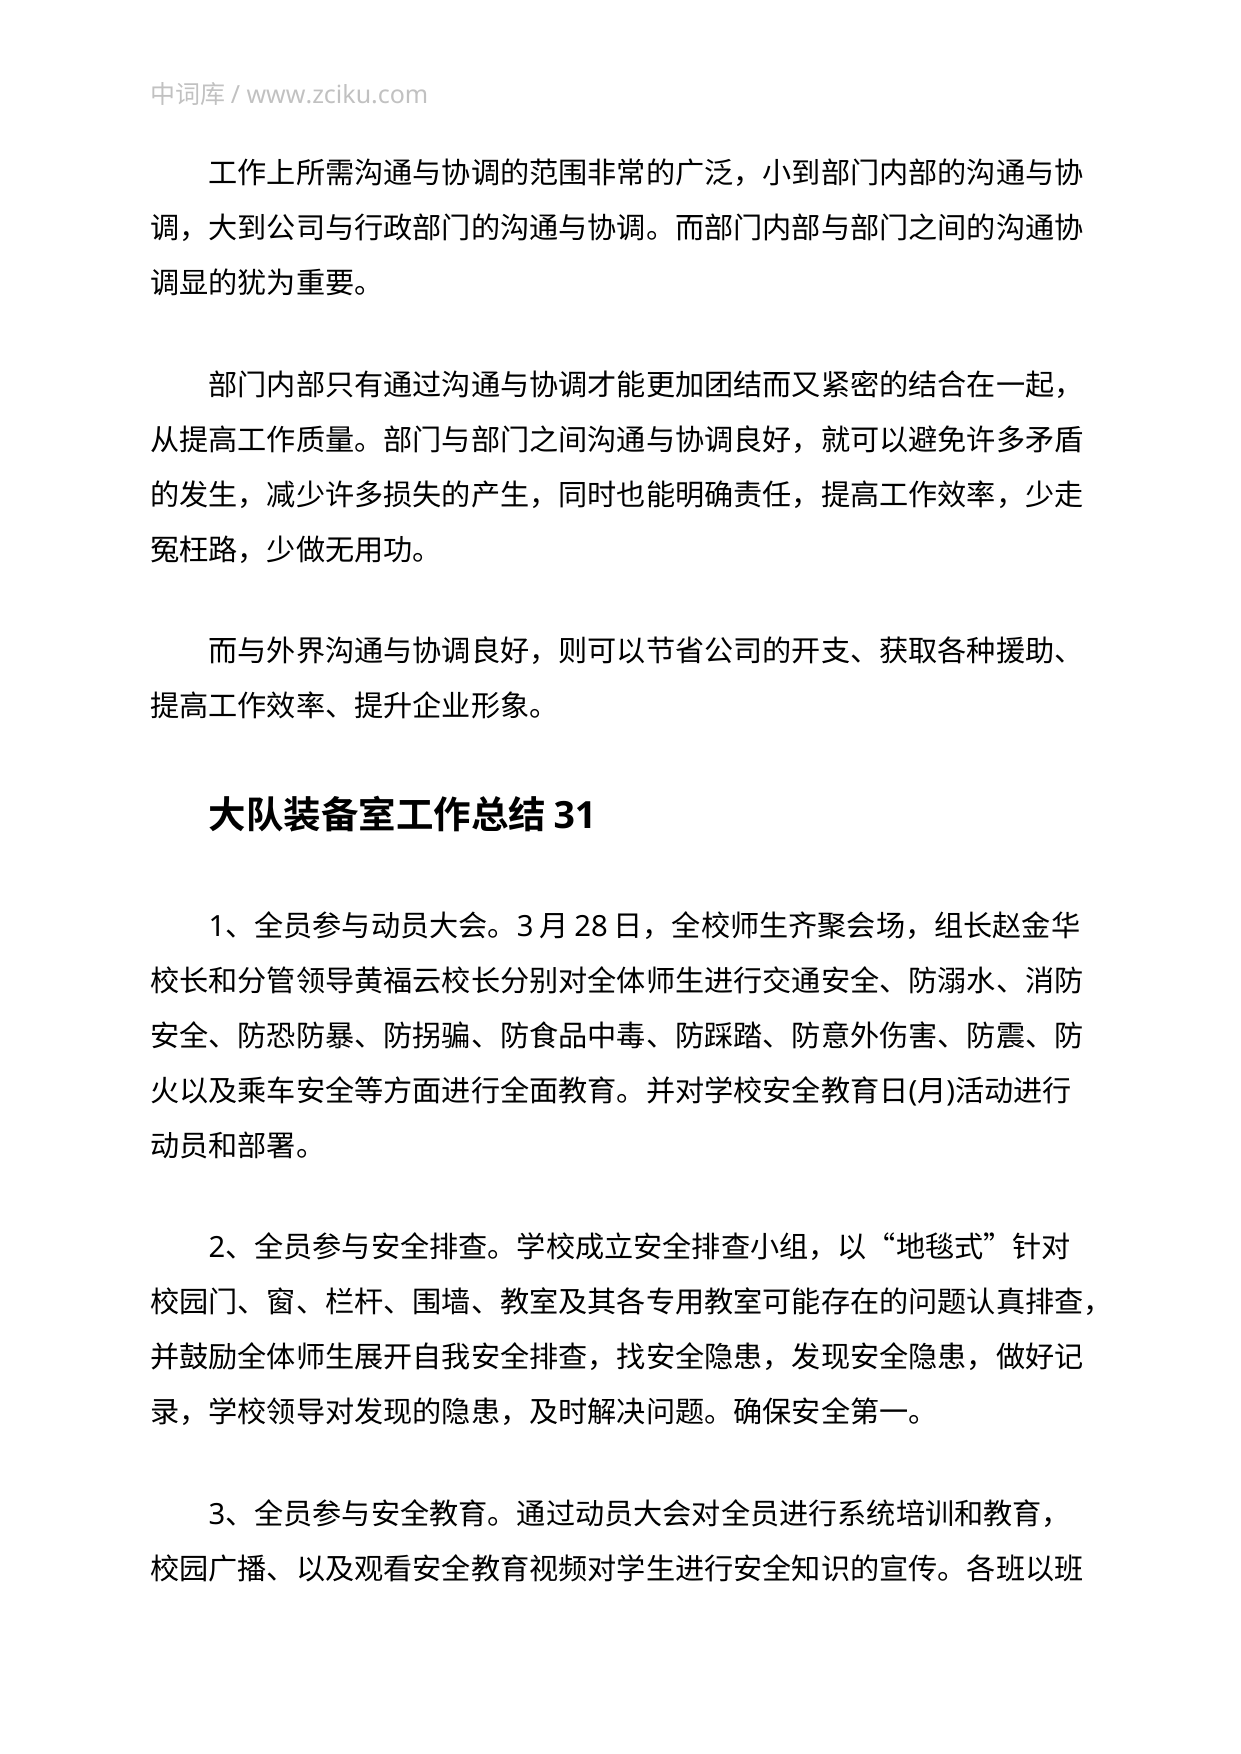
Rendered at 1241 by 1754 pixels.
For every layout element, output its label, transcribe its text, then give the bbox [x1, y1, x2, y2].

text 而与外界沟通与协调良好，则可以节省公司的开支、获取各种援助、提高工作效率、提升企业形象。 [150, 628, 1090, 725]
text 大队装备室工作总结31 [150, 785, 1090, 839]
text 2、全员参与安全排查。学校成立安全排查小组，以“地毯式”针对校园门、窗、栏杆、围墙、教室及其各专用教室可能存在的问题认真排查，并鼓励全体师生展开自我安全排查，找安全隐患，发现安全隐患，做好记录，学校领导对发现的隐患，及时解决问题。确保安全第一。 [150, 1224, 1090, 1431]
text 1、全员参与动员大会。3月28日，全校师生齐聚会场，组长赵金华校长和分管领导黄福云校长分别对全体师生进行交通安全、防溺水、消防安全、防恐防暴、防拐骗、防食品中毒、防踩踏、防意外伤害、防震、防火以及乘车安全等方面进行全面教育。并对学校安全教育日(月)活动进行动员和部署。 [150, 902, 1090, 1164]
text 部门内部只有通过沟通与协调才能更加团结而又紧密的结合在一起，从提高工作质量。部门与部门之间沟通与协调良好，就可以避免许多矛盾的发生，减少许多损失的产生，同时也能明确责任，提高工作效率，少走冤枉路，少做无用功。 [150, 362, 1090, 568]
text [150, 1490, 1090, 1588]
text 工作上所需沟通与协调的范围非常的广泛，小到部门内部的沟通与协调，大到公司与行政部门的沟通与协调。而部门内部与部门之间的沟通协调显的犹为重要。 [150, 150, 1090, 302]
